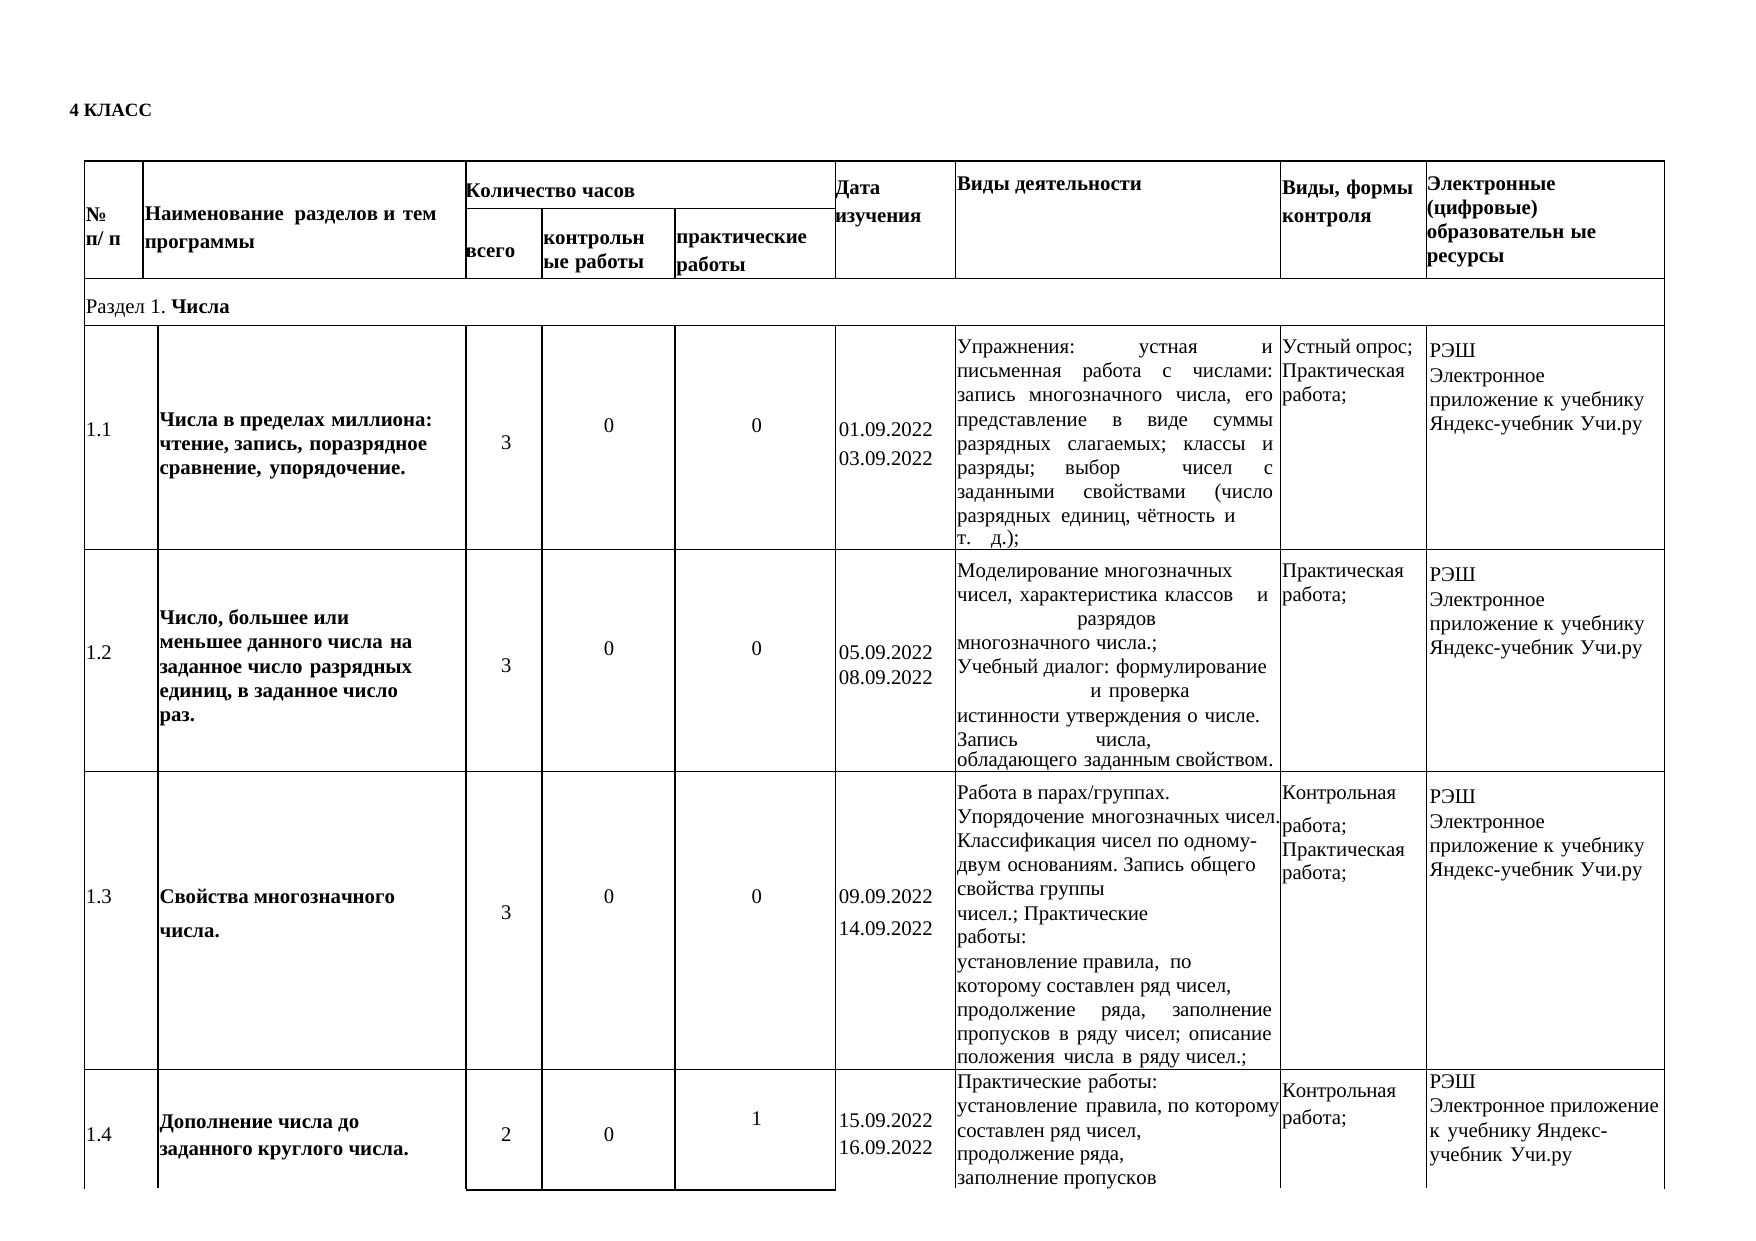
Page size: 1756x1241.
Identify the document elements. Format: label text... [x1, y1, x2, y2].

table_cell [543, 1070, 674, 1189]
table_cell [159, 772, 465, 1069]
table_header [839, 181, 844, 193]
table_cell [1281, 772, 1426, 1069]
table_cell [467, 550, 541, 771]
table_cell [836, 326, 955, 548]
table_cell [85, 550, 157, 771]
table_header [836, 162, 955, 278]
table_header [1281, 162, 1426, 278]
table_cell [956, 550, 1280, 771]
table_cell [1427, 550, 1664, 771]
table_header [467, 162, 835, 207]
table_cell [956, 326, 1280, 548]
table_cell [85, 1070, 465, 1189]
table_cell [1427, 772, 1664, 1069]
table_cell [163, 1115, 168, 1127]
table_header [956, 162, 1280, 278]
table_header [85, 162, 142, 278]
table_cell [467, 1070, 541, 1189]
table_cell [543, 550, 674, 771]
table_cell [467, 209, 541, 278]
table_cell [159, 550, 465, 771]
list КЛАСС [69, 99, 1711, 121]
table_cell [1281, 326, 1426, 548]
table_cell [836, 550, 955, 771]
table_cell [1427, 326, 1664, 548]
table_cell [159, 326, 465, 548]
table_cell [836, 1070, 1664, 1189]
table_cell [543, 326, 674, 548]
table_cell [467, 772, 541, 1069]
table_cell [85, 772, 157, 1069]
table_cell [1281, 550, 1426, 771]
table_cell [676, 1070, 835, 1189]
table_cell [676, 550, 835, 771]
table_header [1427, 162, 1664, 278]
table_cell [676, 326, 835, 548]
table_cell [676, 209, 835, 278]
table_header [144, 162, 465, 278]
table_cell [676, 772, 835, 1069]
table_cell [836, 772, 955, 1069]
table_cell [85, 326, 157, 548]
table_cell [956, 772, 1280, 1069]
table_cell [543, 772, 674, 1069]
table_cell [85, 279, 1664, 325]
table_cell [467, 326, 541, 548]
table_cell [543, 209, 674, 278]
